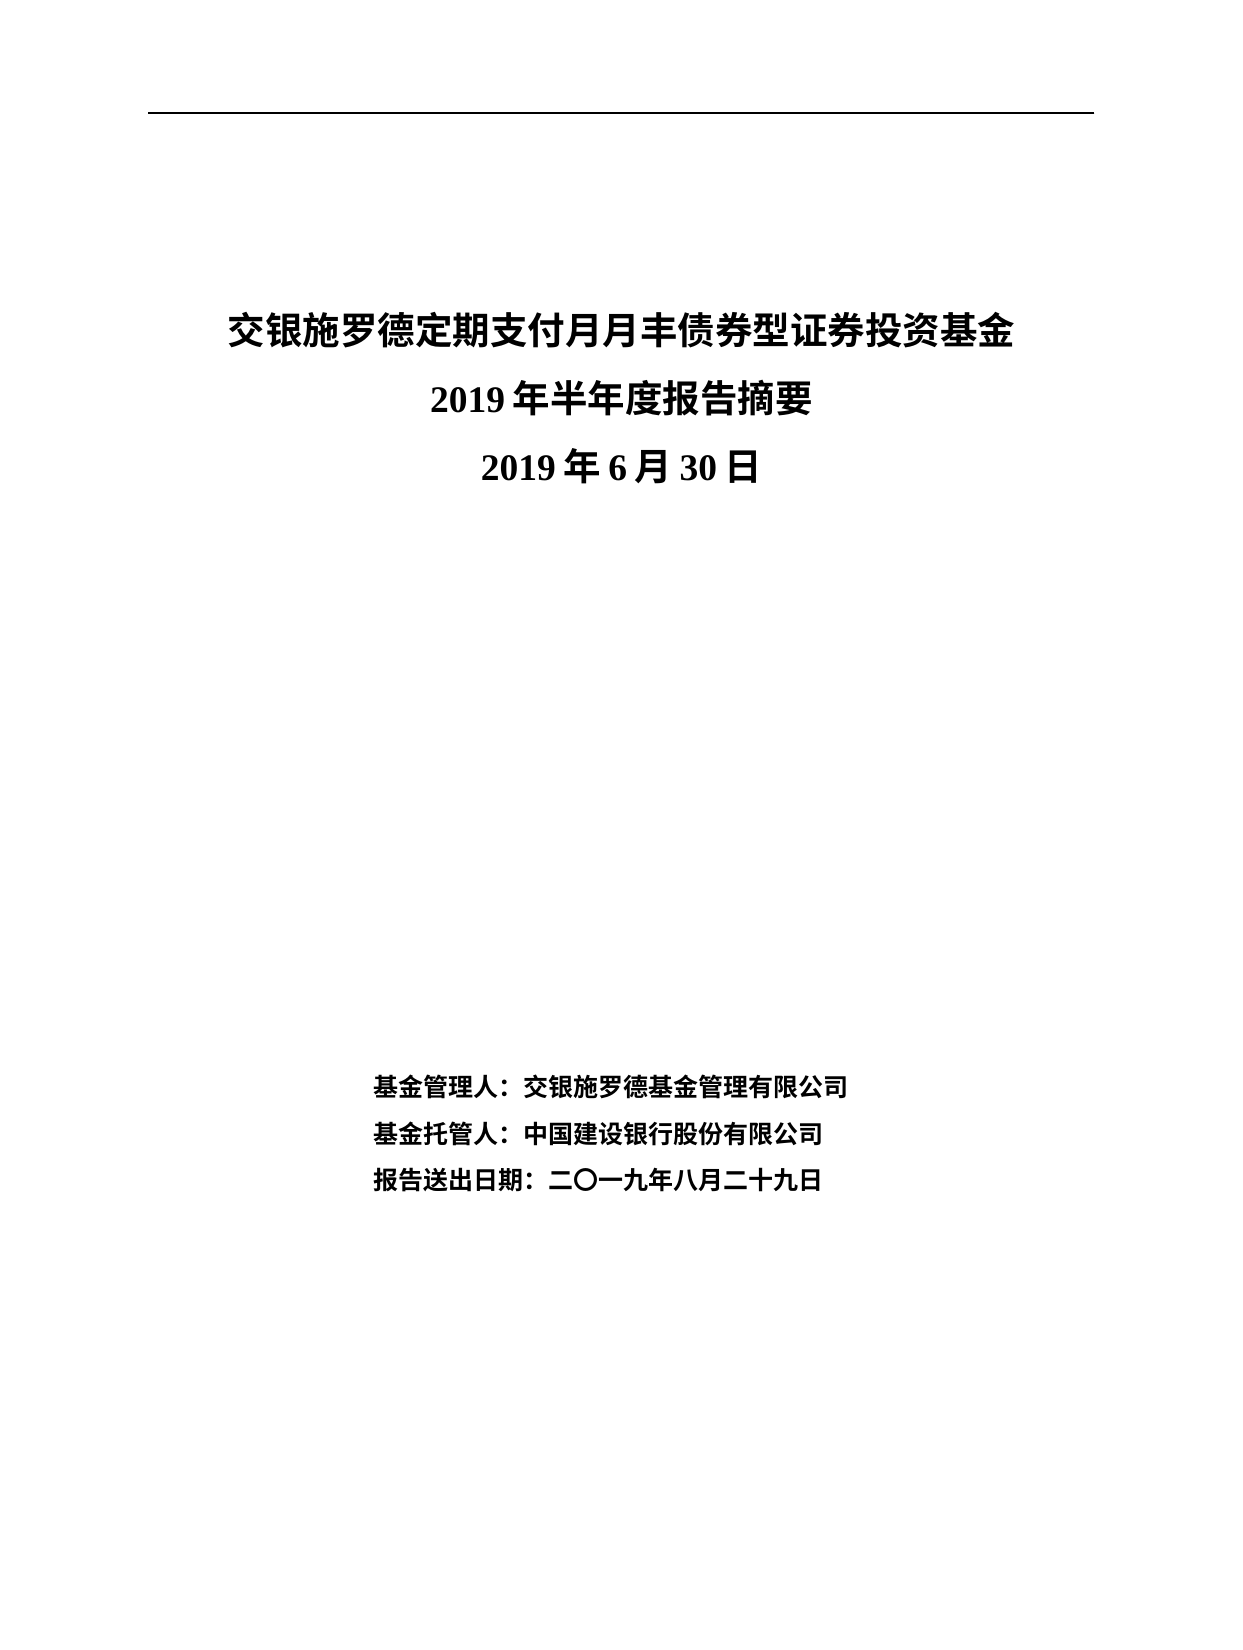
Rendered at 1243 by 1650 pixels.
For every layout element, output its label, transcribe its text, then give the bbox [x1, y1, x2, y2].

text 报告送出日期：二〇一九年八月二十九日 [148, 1161, 1094, 1197]
text 基金托管人：中国建设银行股份有限公司 [148, 1114, 1094, 1150]
text 2019年半年度报告摘要 [148, 369, 1094, 423]
text 2019年6月30日 [148, 437, 1094, 491]
text 交银施罗德定期支付月月丰债券型证券投资基金 [148, 301, 1094, 355]
text 基金管理人：交银施罗德基金管理有限公司 [148, 1068, 1094, 1104]
